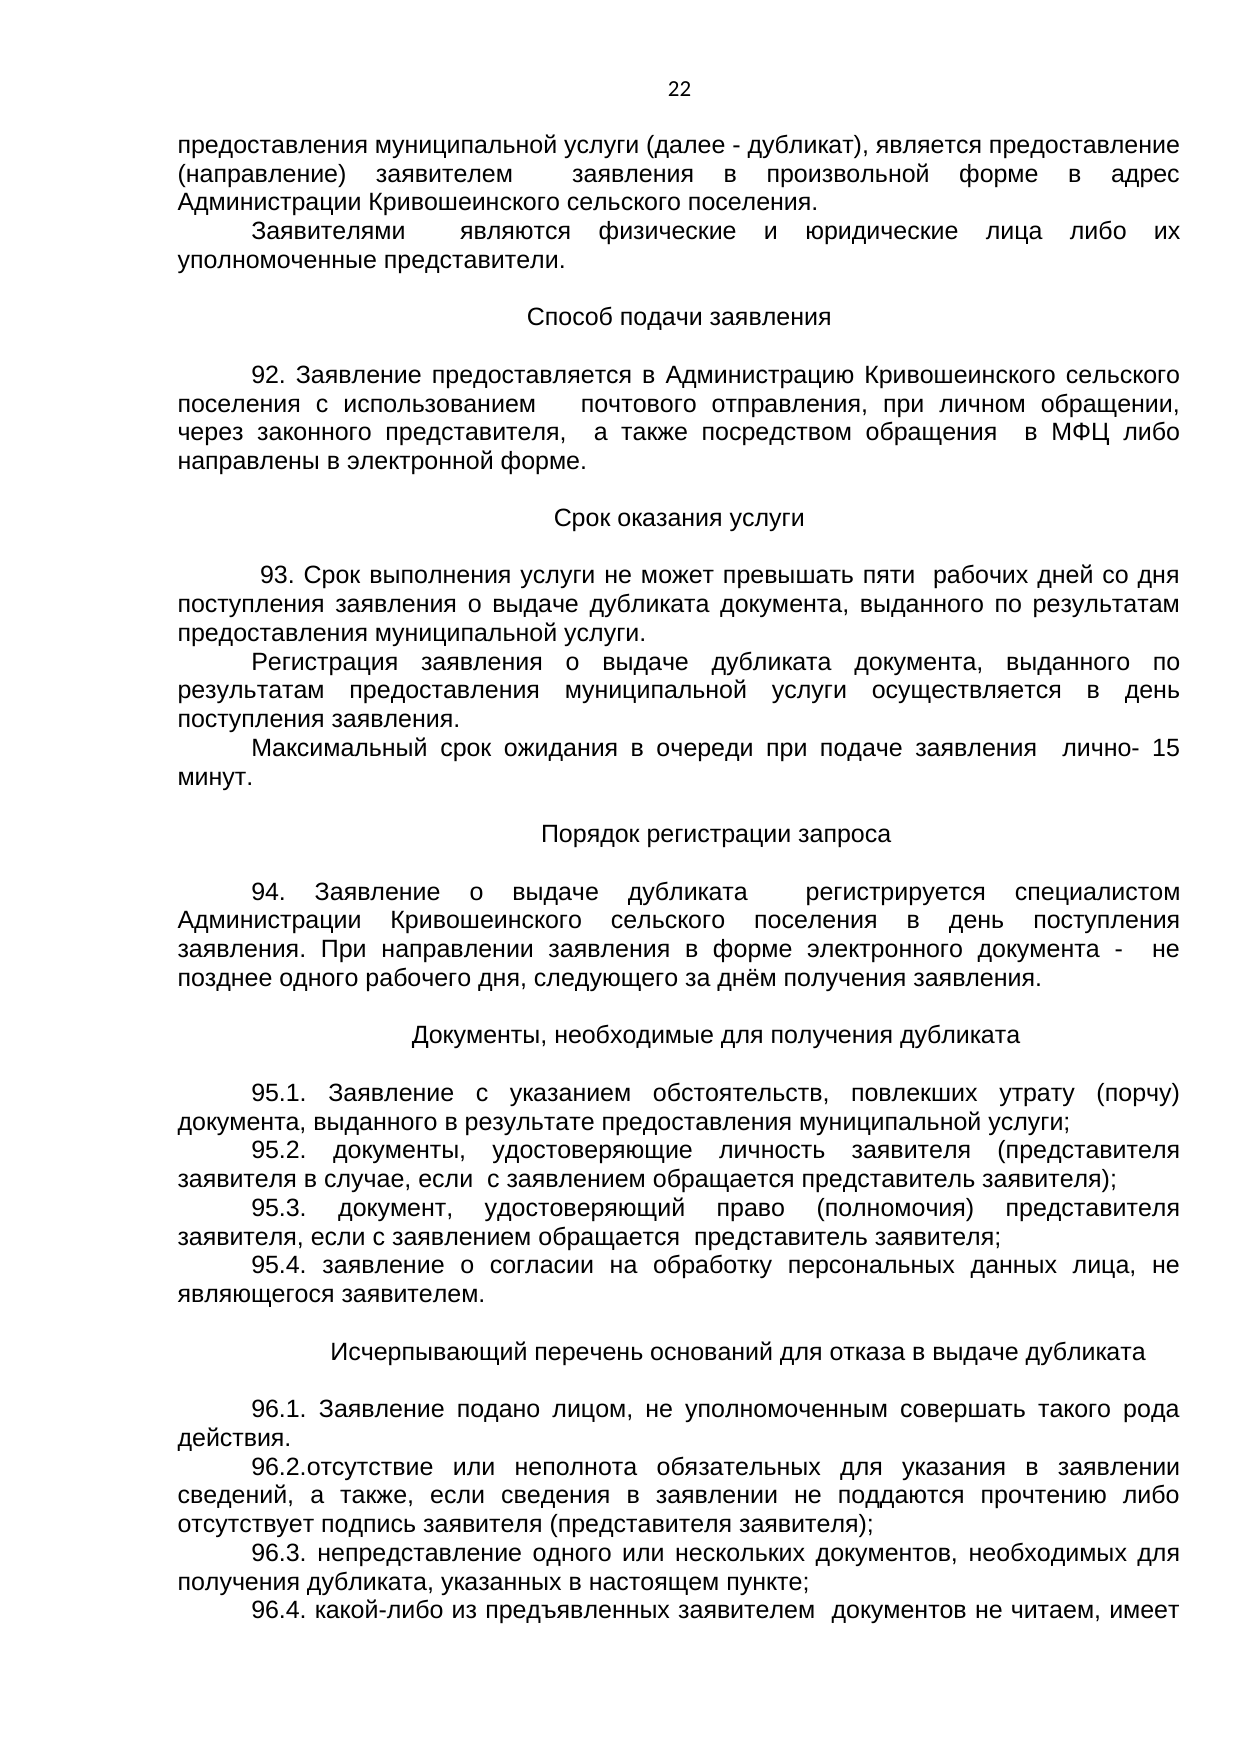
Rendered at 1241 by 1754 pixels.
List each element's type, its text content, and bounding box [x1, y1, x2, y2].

text Исчерпывающий перечень оснований для отказа в выдаче дубликата [177, 1337, 1181, 1365]
text Документы, необходимые для получения дубликата [177, 1020, 1181, 1049]
text 92. Заявление предоставляется в Администрацию Кривошеинского сельского поселения с использованием почтового отправления, при личном обращении, через законного представителя, а также посредством обращения в МФЦ либо направлены в электронной форме. [177, 360, 1181, 475]
text 94. Заявление о выдаче дубликата регистрируется специалистом Администрации Кривошеинского сельского поселения в день поступления заявления. При направлении заявления в форме электронного документа - не позднее одного рабочего дня, следующего за днём получения заявления. [177, 877, 1181, 992]
text 95.4. заявление о согласии на обработку персональных данных лица, не являющегося заявителем. [177, 1250, 1181, 1308]
text Порядок регистрации запроса [177, 819, 1181, 848]
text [177, 1595, 1181, 1624]
text Заявителями являются физические и юридические лица либо их уполномоченные представители. [177, 216, 1181, 274]
text 95.3. документ, удостоверяющий право (полномочия) представителя заявителя, если с заявлением обращается представитель заявителя; [177, 1193, 1181, 1250]
text Максимальный срок ожидания в очереди при подаче заявления лично- 15 минут. [177, 733, 1181, 790]
text Срок оказания услуги [177, 503, 1181, 532]
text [177, 130, 1181, 216]
text Регистрация заявления о выдаче дубликата документа, выданного по результатам предоставления муниципальной услуги осуществляется в день поступления заявления. [177, 647, 1181, 733]
text 96.3. непредставление одного или нескольких документов, необходимых для получения дубликата, указанных в настоящем пункте; [177, 1538, 1181, 1595]
text 95.2. документы, удостоверяющие личность заявителя (представителя заявителя в случае, если с заявлением обращается представитель заявителя); [177, 1135, 1181, 1193]
text 93. Срок выполнения услуги не может превышать пяти рабочих дней со дня поступления заявления о выдаче дубликата документа, выданного по результатам предоставления муниципальной услуги. [177, 560, 1181, 647]
text 96.1. Заявление подано лицом, не уполномоченным совершать такого рода действия. [177, 1394, 1181, 1452]
text 96.2.отсутствие или неполнота обязательных для указания в заявлении сведений, а также, если сведения в заявлении не поддаются прочтению либо отсутствует подпись заявителя (представителя заявителя); [177, 1452, 1181, 1538]
text 95.1. Заявление с указанием обстоятельств, повлекших утрату (порчу) документа, выданного в результате предоставления муниципальной услуги; [177, 1078, 1181, 1135]
text Способ подачи заявления [177, 302, 1181, 331]
